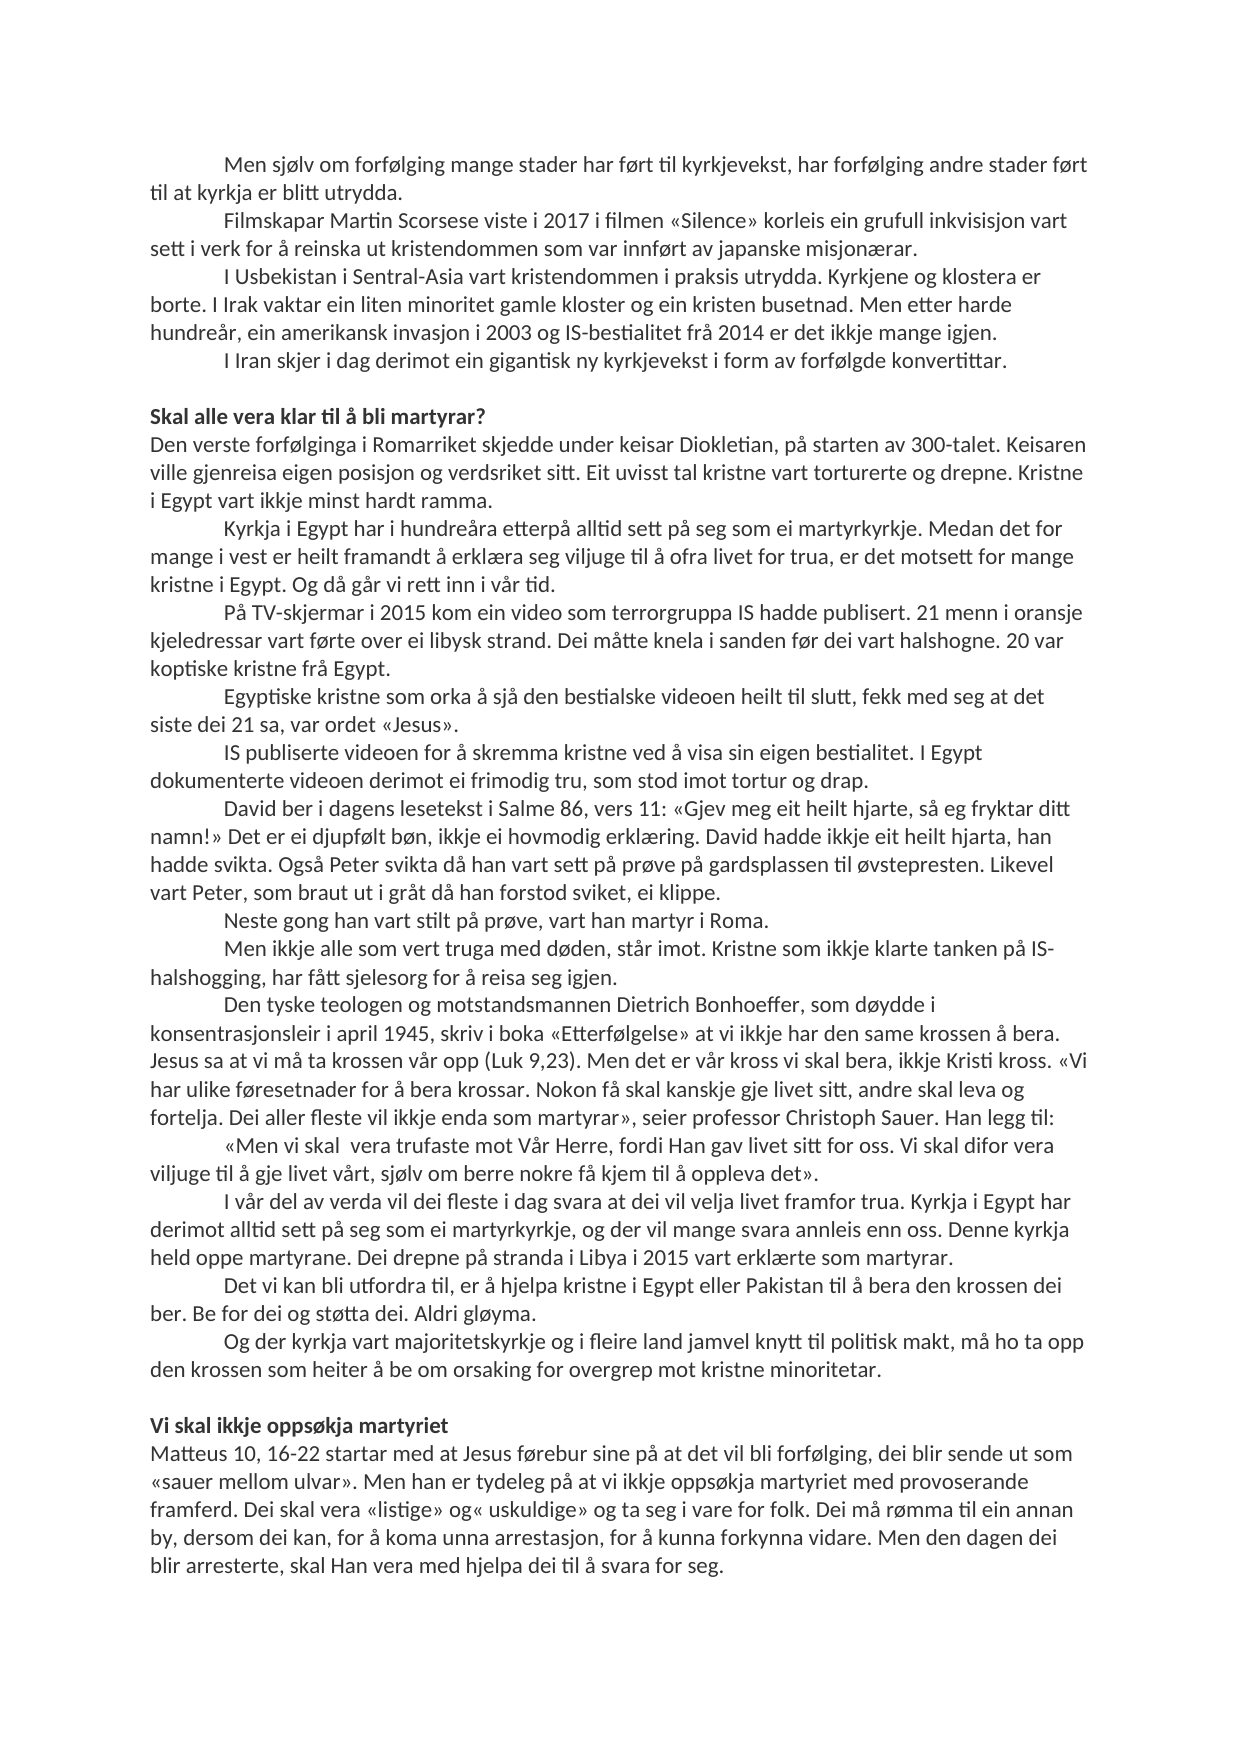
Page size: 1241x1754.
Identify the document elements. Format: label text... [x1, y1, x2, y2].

text IS publiserte videoen for å skremma kristne ved å visa sin eigen bestialitet. I Egypt dokumenterte videoen derimot ei frimodig tru, som stod imot tortur og drap. [150, 738, 1090, 794]
text Filmskapar Martin Scorsese viste i 2017 i filmen «Silence» korleis ein grufull inkvisisjon vart sett i verk for å reinska ut kristendommen som var innført av japanske misjonærar. [150, 206, 1090, 262]
text Vi skal ikkje oppsøkja martyriet Matteus 10, 16-22 startar med at Jesus førebur sine på at det vil bli forfølging, dei blir sende ut som «sauer mellom ulvar». Men han er tydeleg på at vi ikkje oppsøkja martyriet med provoserande framferd. Dei skal vera «listige» og« uskuldige» og ta seg i vare for folk. Dei må rømma til ein annan by, dersom dei kan, for å koma unna arrestasjon, for å kunna forkynna vidare. Men den dagen dei blir arresterte, skal Han vera med hjelpa dei til å svara for seg. [150, 1411, 1090, 1579]
text Egyptiske kristne som orka å sjå den bestialske videoen heilt til slutt, fekk med seg at det siste dei 21 sa, var ordet «Jesus». [150, 682, 1090, 738]
text Kyrkja i Egypt har i hundreåra etterpå alltid sett på seg som ei martyrkyrkje. Medan det for mange i vest er heilt framandt å erklæra seg viljuge til å ofra livet for trua, er det motsett for mange kristne i Egypt. Og då går vi rett inn i vår tid. [150, 514, 1090, 598]
text «Men vi skal vera trufaste mot Vår Herre, fordi Han gav livet sitt for oss. Vi skal difor vera viljuge til å gje livet vårt, sjølv om berre nokre få kjem til å oppleva det». [150, 1131, 1090, 1187]
text Men ikkje alle som vert truga med døden, står imot. Kristne som ikkje klarte tanken på IS-halshogging, har fått sjelesorg for å reisa seg igjen. [150, 934, 1090, 991]
text Neste gong han vart stilt på prøve, vart han martyr i Roma. [150, 907, 1090, 934]
text I Usbekistan i Sentral-Asia vart kristendommen i praksis utrydda. Kyrkjene og klostera er borte. I Irak vaktar ein liten minoritet gamle kloster og ein kristen busetnad. Men etter harde hundreår, ein amerikansk invasjon i 2003 og IS-bestialitet frå 2014 er det ikkje mange igjen. [150, 262, 1090, 346]
text Det vi kan bli utfordra til, er å hjelpa kristne i Egypt eller Pakistan til å bera den krossen dei ber. Be for dei og støtta dei. Aldri gløyma. [150, 1271, 1090, 1327]
text Den tyske teologen og motstandsmannen Dietrich Bonhoeffer, som døydde i konsentrasjonsleir i april 1945, skriv i boka «Etterfølgelse» at vi ikkje har den same krossen å bera. Jesus sa at vi må ta krossen vår opp (Luk 9,23). Men det er vår kross vi skal bera, ikkje Kristi kross. «Vi har ulike føresetnader for å bera krossar. Nokon få skal kanskje gje livet sitt, andre skal leva og fortelja. Dei aller fleste vil ikkje enda som martyrar», seier professor Christoph Sauer. Han legg til: [150, 991, 1090, 1131]
text Og der kyrkja vart majoritetskyrkje og i fleire land jamvel knytt til politisk makt, må ho ta opp den krossen som heiter å be om orsaking for overgrep mot kristne minoritetar. [150, 1327, 1090, 1383]
text I Iran skjer i dag derimot ein gigantisk ny kyrkjevekst i form av forfølgde konvertittar. [150, 346, 1090, 374]
text David ber i dagens lesetekst i Salme 86, vers 11: «Gjev meg eit heilt hjarte, så eg fryktar ditt namn!» Det er ei djupfølt bøn, ikkje ei hovmodig erklæring. David hadde ikkje eit heilt hjarta, han hadde svikta. Også Peter svikta då han vart sett på prøve på gardsplassen til øvstepresten. Likevel vart Peter, som braut ut i gråt då han forstod sviket, ei klippe. [150, 794, 1090, 907]
text På TV-skjermar i 2015 kom ein video som terrorgruppa IS hadde publisert. 21 menn i oransje kjeledressar vart førte over ei libysk strand. Dei måtte knela i sanden før dei vart halshogne. 20 var koptiske kristne frå Egypt. [150, 598, 1090, 682]
text Men sjølv om forfølging mange stader har ført til kyrkjevekst, har forfølging andre stader ført til at kyrkja er blitt utrydda. [150, 150, 1090, 206]
text Skal alle vera klar til å bli martyrar? Den verste forfølginga i Romarriket skjedde under keisar Diokletian, på starten av 300-talet. Keisaren ville gjenreisa eigen posisjon og verdsriket sitt. Eit uvisst tal kristne vart torturerte og drepne. Kristne i Egypt vart ikkje minst hardt ramma. [150, 402, 1090, 514]
text I vår del av verda vil dei fleste i dag svara at dei vil velja livet framfor trua. Kyrkja i Egypt har derimot alltid sett på seg som ei martyrkyrkje, og der vil mange svara annleis enn oss. Denne kyrkja held oppe martyrane. Dei drepne på stranda i Libya i 2015 vart erklærte som martyrar. [150, 1187, 1090, 1271]
